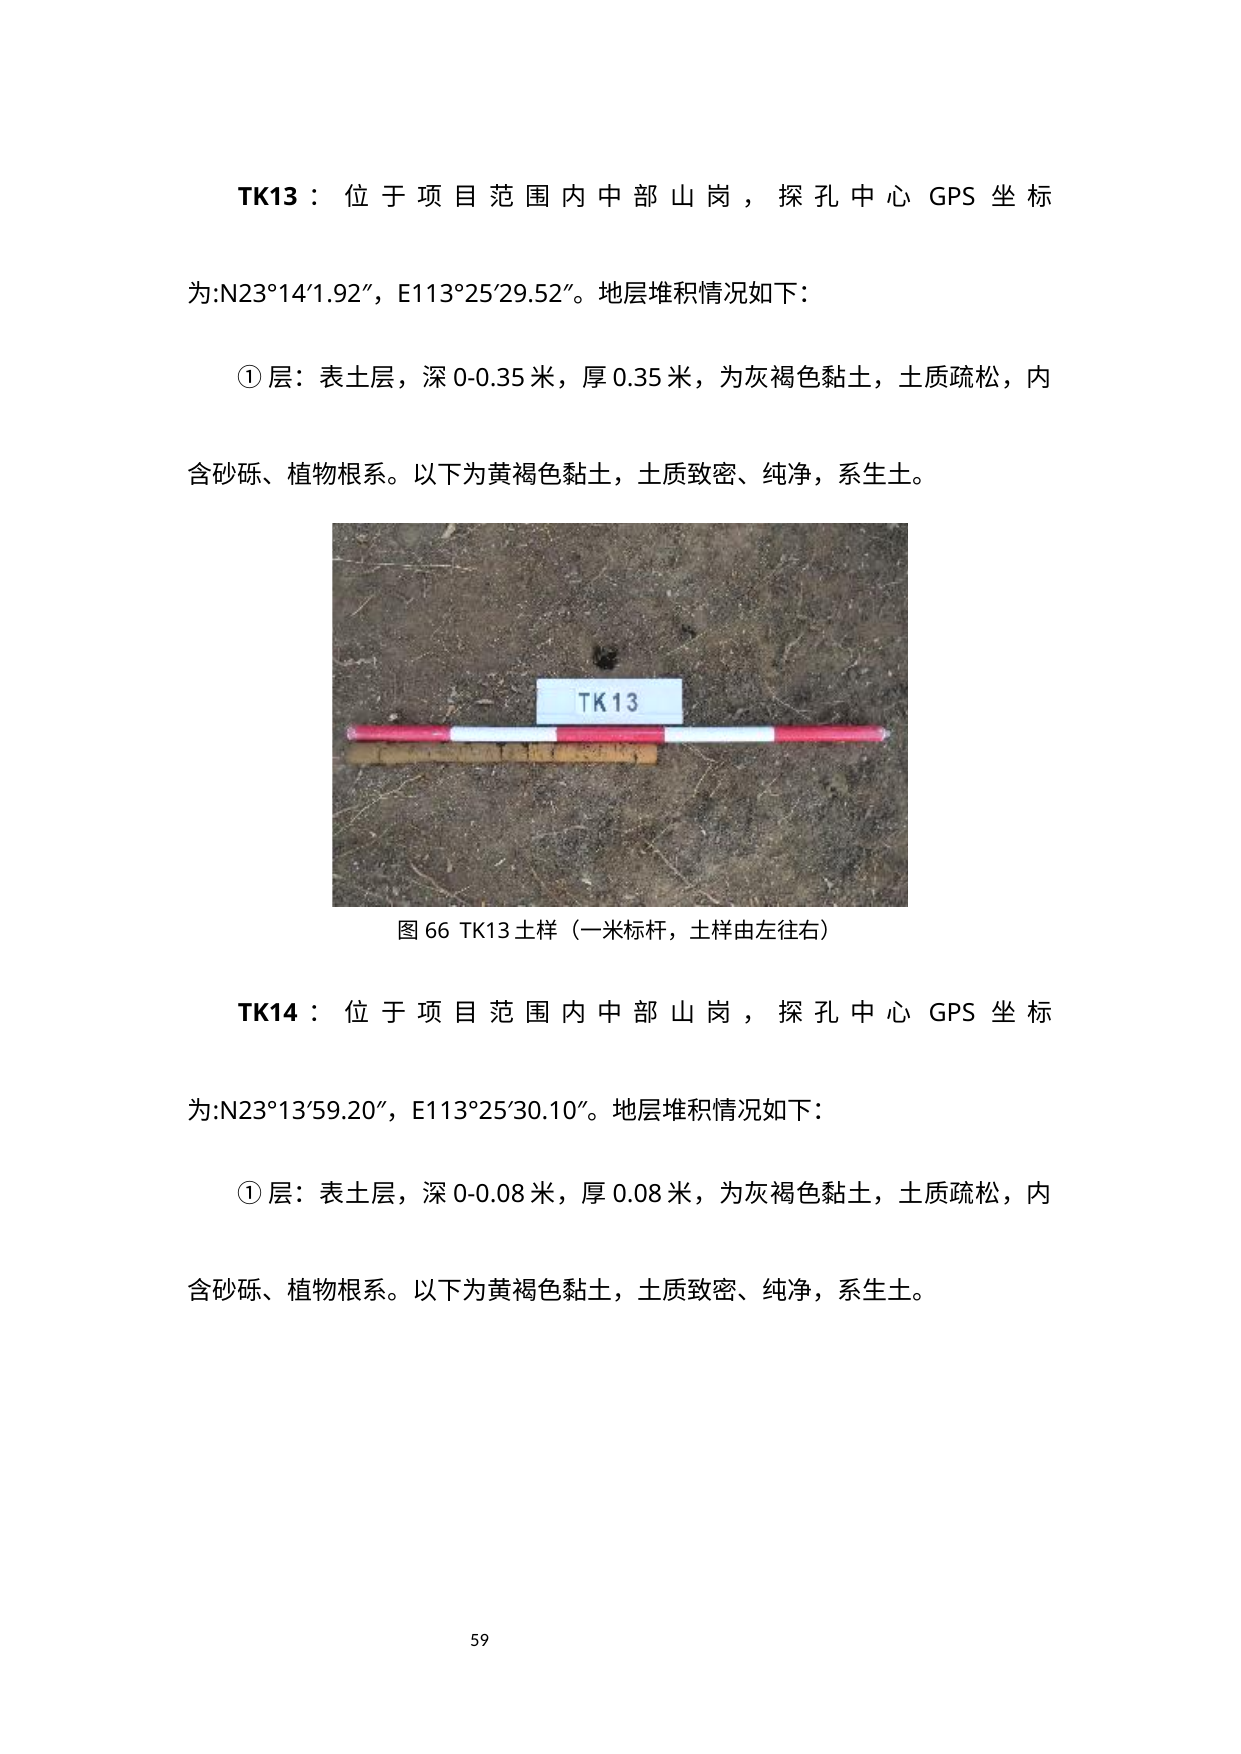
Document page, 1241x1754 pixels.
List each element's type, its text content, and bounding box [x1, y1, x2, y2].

text ①层：表土层，深0-0.08米，厚0.08米，为灰褐色黏土，土质疏松，内含砂砾、植物根系。以下为黄褐色黏土，土质致密、纯净，系生土。 [187, 1159, 1053, 1321]
picture [332, 523, 908, 907]
text TK13：位于项目范围内中部山岗，探孔中心GPS坐标为:N23°14′1.92″，E113°25′29.52″。地层堆积情况如下： [187, 162, 1053, 324]
text TK14：位于项目范围内中部山岗，探孔中心GPS坐标为:N23°13′59.20″，E113°25′30.10″。地层堆积情况如下： [187, 978, 1053, 1141]
text 图 66 TK13土样（一米标杆，土样由左往右） [187, 913, 1053, 946]
text ①层：表土层，深0-0.35米，厚0.35米，为灰褐色黏土，土质疏松，内含砂砾、植物根系。以下为黄褐色黏土，土质致密、纯净，系生土。 [187, 343, 1053, 505]
